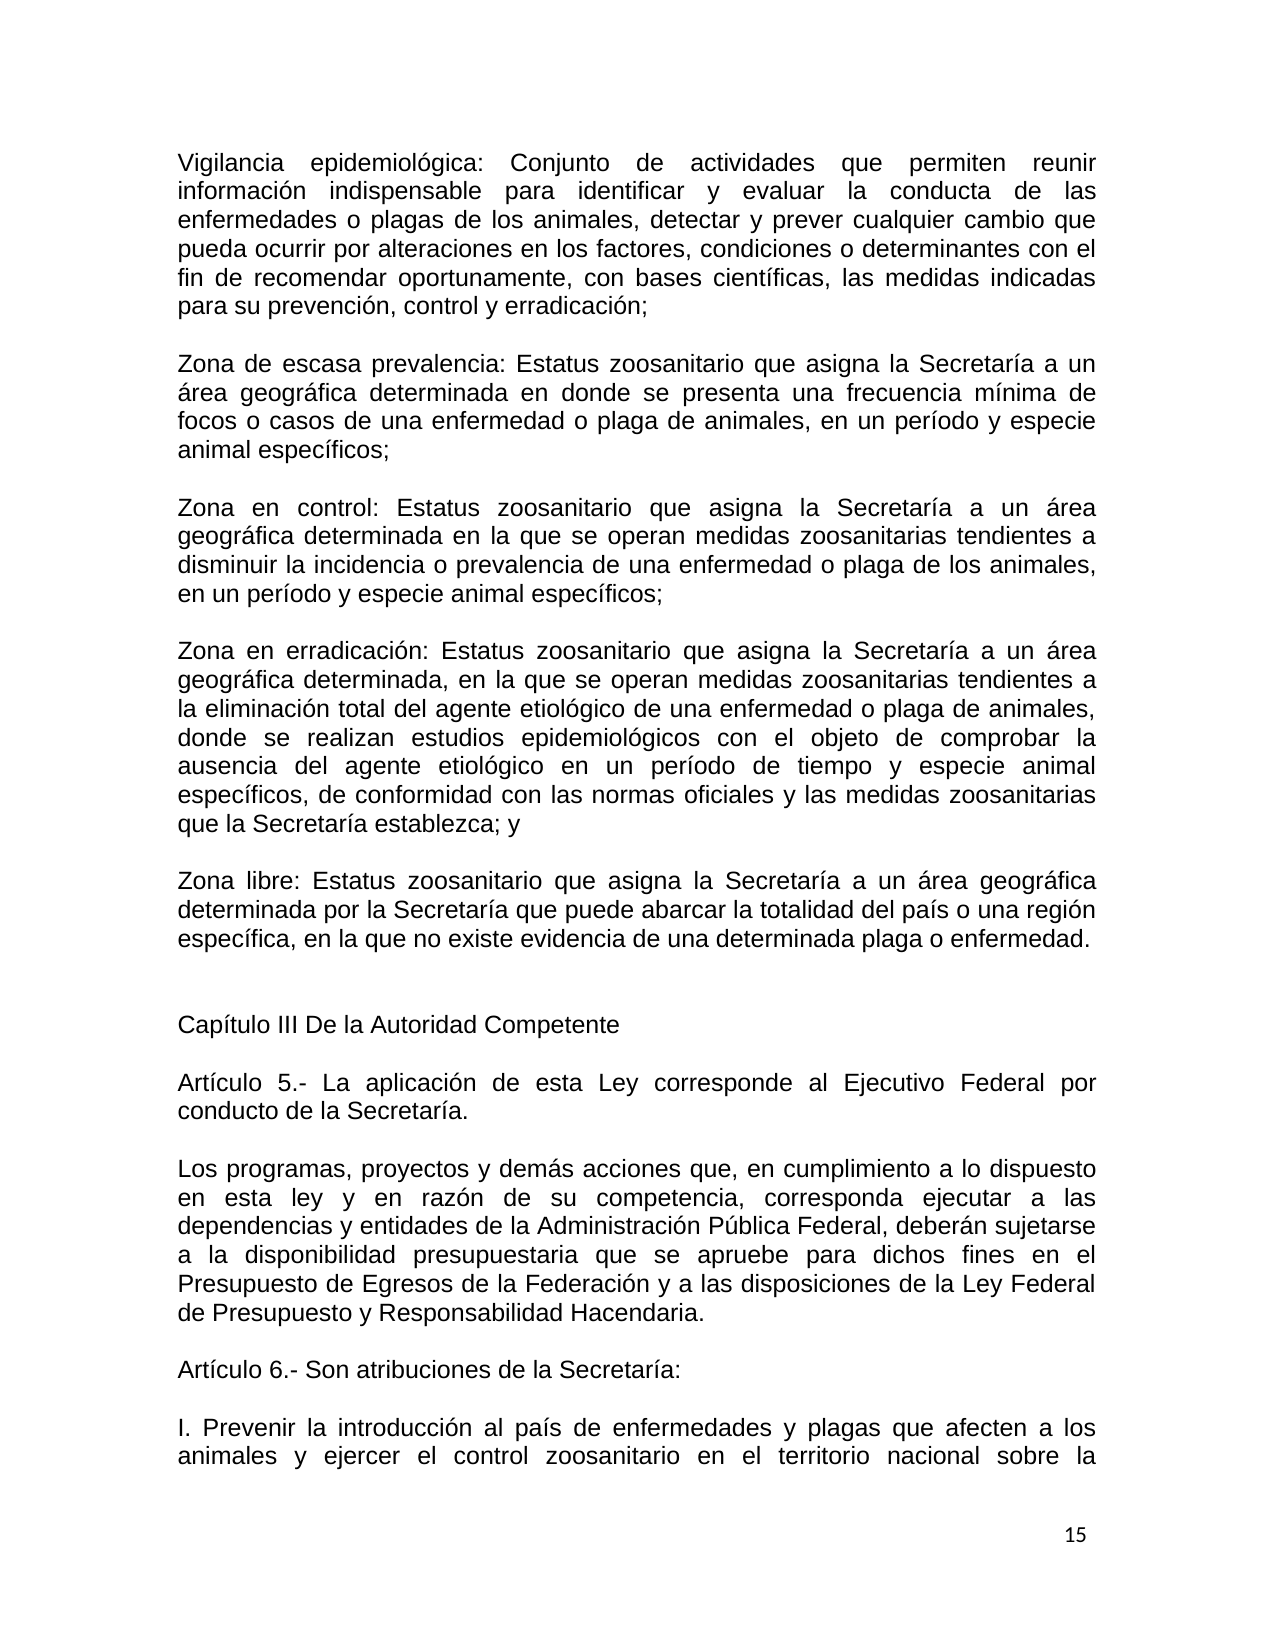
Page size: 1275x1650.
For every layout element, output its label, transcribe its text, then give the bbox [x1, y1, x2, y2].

text Vigilancia epidemiológica: Conjunto de actividades que permiten reunir información indispensable para identificar y evaluar la conducta de las enfermedades o plagas de los animales, detectar y prever cualquier cambio que pueda ocurrir por alteraciones en los factores, condiciones o determinantes con el fin de recomendar oportunamente, con bases científicas, las medidas indicadas para su prevención, control y erradicación; [177, 148, 1098, 320]
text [177, 1413, 1098, 1470]
text Zona en erradicación: Estatus zoosanitario que asigna la Secretaría a un área geográfica determinada, en la que se operan medidas zoosanitarias tendientes a la eliminación total del agente etiológico de una enfermedad o plaga de animales, donde se realizan estudios epidemiológicos con el objeto de comprobar la ausencia del agente etiológico en un período de tiempo y especie animal específicos, de conformidad con las normas oficiales y las medidas zoosanitarias que la Secretaría establezca; y [177, 636, 1098, 838]
text Los programas, proyectos y demás acciones que, en cumplimiento a lo dispuesto en esta ley y en razón de su competencia, corresponda ejecutar a las dependencias y entidades de la Administración Pública Federal, deberán sujetarse a la disponibilidad presupuestaria que se apruebe para dichos fines en el Presupuesto de Egresos de la Federación y a las disposiciones de la Ley Federal de Presupuesto y Responsabilidad Hacendaria. [177, 1154, 1098, 1326]
text Capítulo III De la Autoridad Competente [177, 1010, 1098, 1039]
text Artículo 5.- La aplicación de esta Ley corresponde al Ejecutivo Federal por conducto de la Secretaría. [177, 1068, 1098, 1125]
text Zona libre: Estatus zoosanitario que asigna la Secretaría a un área geográfica determinada por la Secretaría que puede abarcar la totalidad del país o una región específica, en la que no existe evidencia de una determinada plaga o enfermedad. [177, 866, 1098, 953]
text Zona en control: Estatus zoosanitario que asigna la Secretaría a un área geográfica determinada en la que se operan medidas zoosanitarias tendientes a disminuir la incidencia o prevalencia de una enfermedad o plaga de los animales, en un período y especie animal específicos; [177, 493, 1098, 608]
text Artículo 6.- Son atribuciones de la Secretaría: [177, 1355, 1098, 1384]
text Zona de escasa prevalencia: Estatus zoosanitario que asigna la Secretaría a un área geográfica determinada en donde se presenta una frecuencia mínima de focos o casos de una enfermedad o plaga de animales, en un período y especie animal específicos; [177, 349, 1098, 464]
